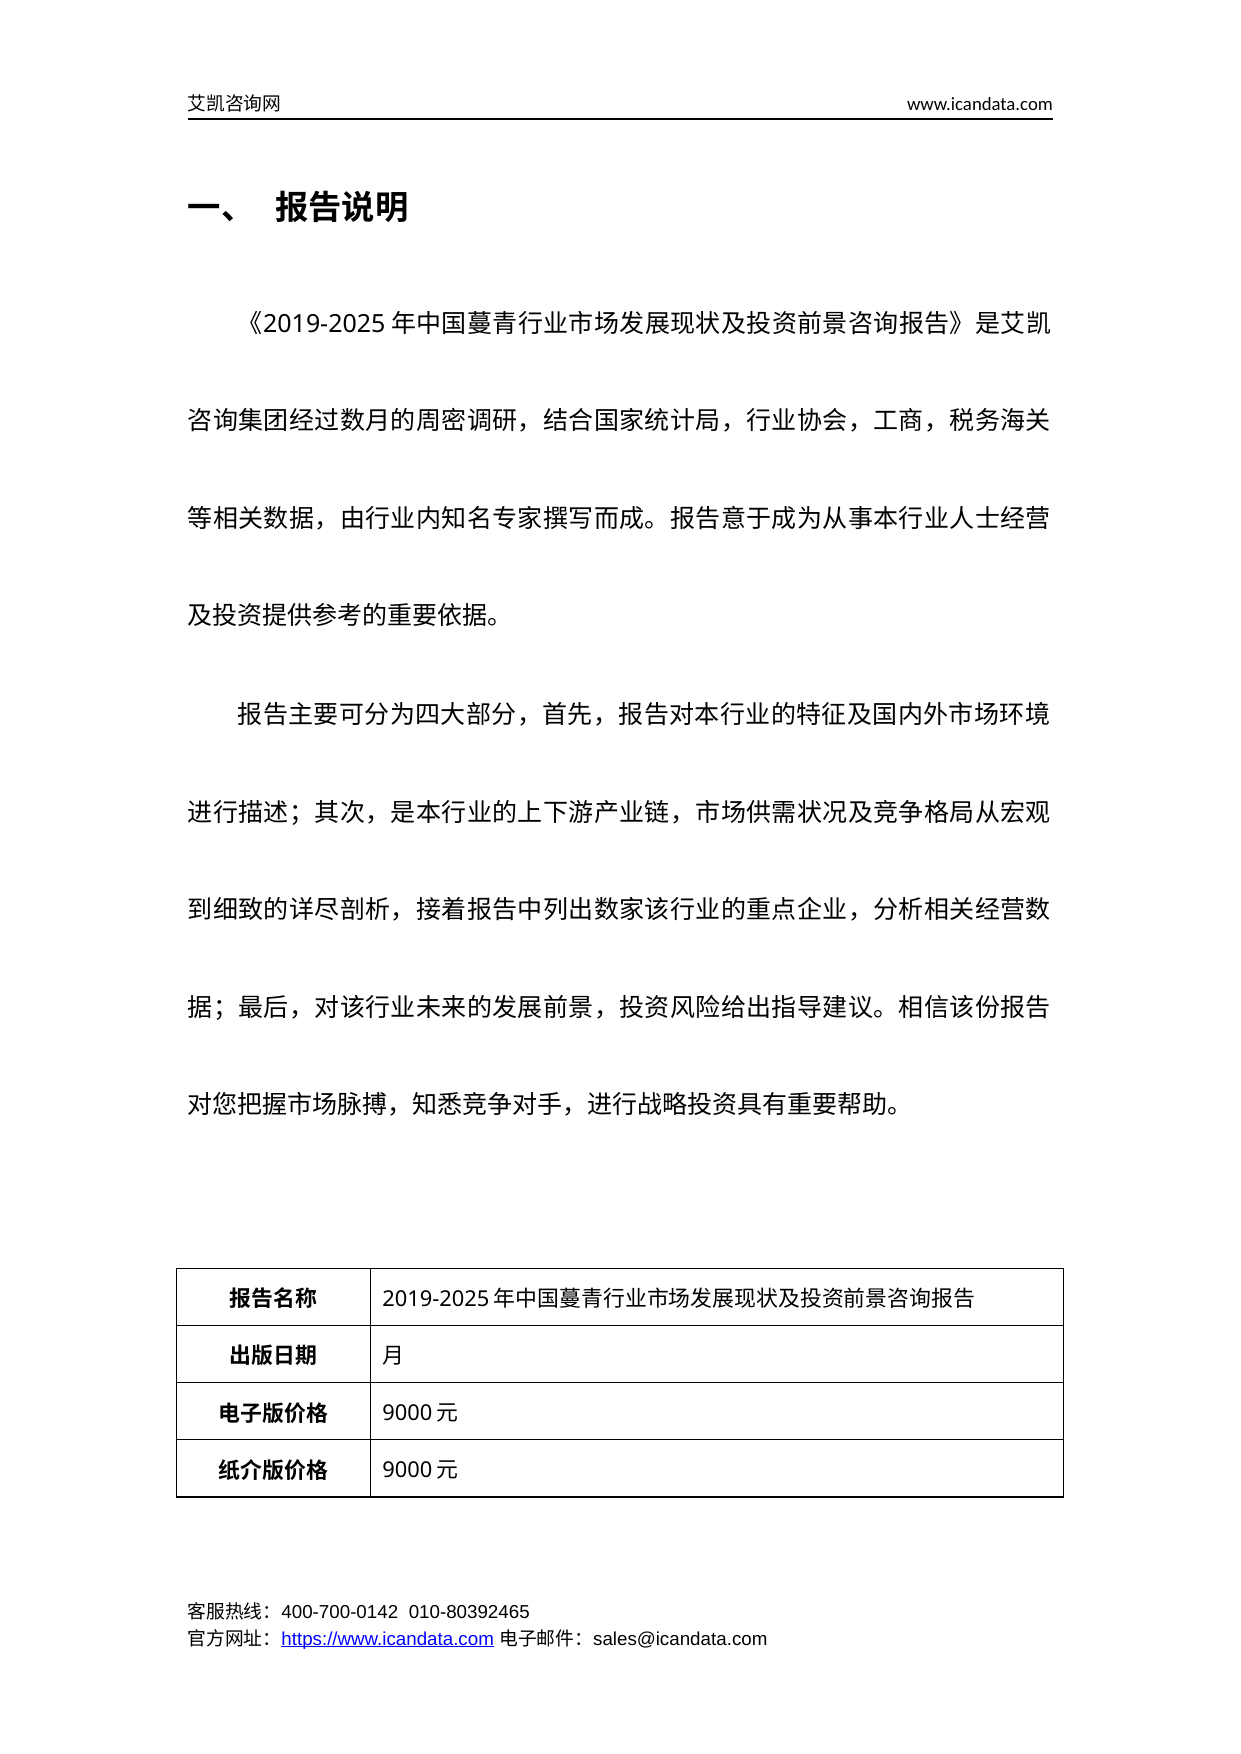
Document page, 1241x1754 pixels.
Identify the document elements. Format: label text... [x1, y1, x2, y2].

table_cell 9000元 [371, 1440, 1063, 1496]
table_cell 电子版价格 [177, 1383, 370, 1439]
table_cell 出版日期 [177, 1326, 370, 1382]
subtitle 报告说明 [187, 172, 1053, 237]
table_header 2019-2025年中国蔓青行业市场发展现状及投资前景咨询报告 [371, 1269, 1063, 1325]
table_cell 纸介版价格 [177, 1440, 370, 1496]
table_header 报告名称 [177, 1269, 370, 1325]
table_cell 月 [371, 1326, 1063, 1382]
text 报告主要可分为四大部分，首先，报告对本行业的特征及国内外市场环境进行描述；其次，是本行业的上下游产业链，市场供需状况及竞争格局从宏观到细致的详尽剖析，接着报告中列出数家该行业的重点企业，分析相关经营数据；最后，对该行业未来的发展前景，投资风险给出指导建议。相信该份报告对您把握市场脉搏，知悉竞争对手，进行战略投资具有重要帮助。 [187, 681, 1053, 1136]
table_cell 9000元 [371, 1383, 1063, 1439]
text 《2019-2025年中国蔓青行业市场发展现状及投资前景咨询报告》是艾凯咨询集团经过数月的周密调研，结合国家统计局，行业协会，工商，税务海关等相关数据，由行业内知名专家撰写而成。报告意于成为从事本行业人士经营及投资提供参考的重要依据。 [187, 289, 1053, 646]
